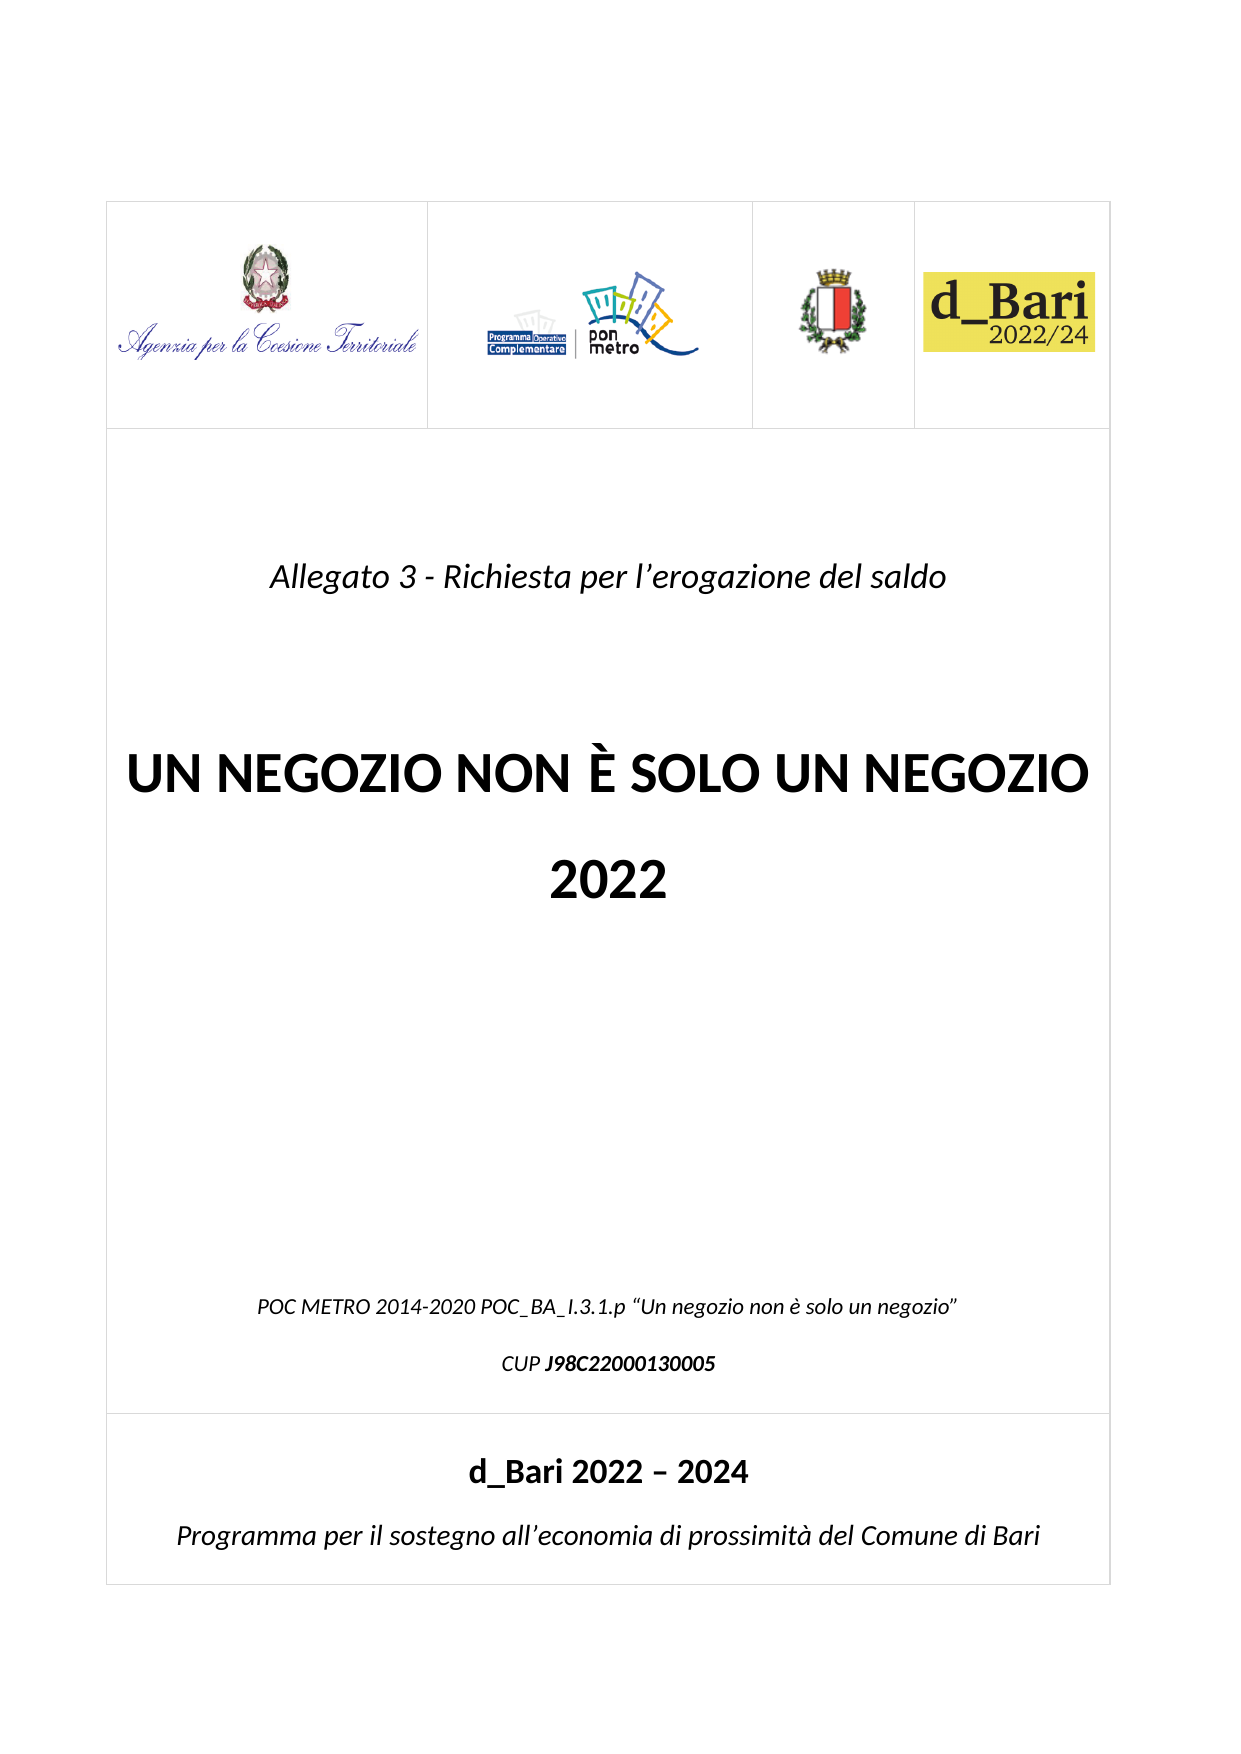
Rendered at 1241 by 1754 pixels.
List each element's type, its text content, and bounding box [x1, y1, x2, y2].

table_header [107, 202, 427, 427]
picture [923, 272, 1096, 352]
table_cell Allegato 3 - Richiesta per l’erogazione del saldo UN NEGOZIO NON È SOLO UN NEGOZIO 2022 POC METRO 2014-2020 POC_BA_I.3.1.p “Un negozio non è solo un negozio” CUP J98C22000130005 [107, 429, 1109, 1412]
table_cell d_Bari 2022 – 2024 Programma per il sostegno all’economia di prossimità del Comune di Bari [107, 1414, 1109, 1584]
picture [792, 268, 875, 355]
table_header [428, 202, 752, 427]
table_header [753, 202, 914, 427]
table_header [915, 202, 1109, 427]
